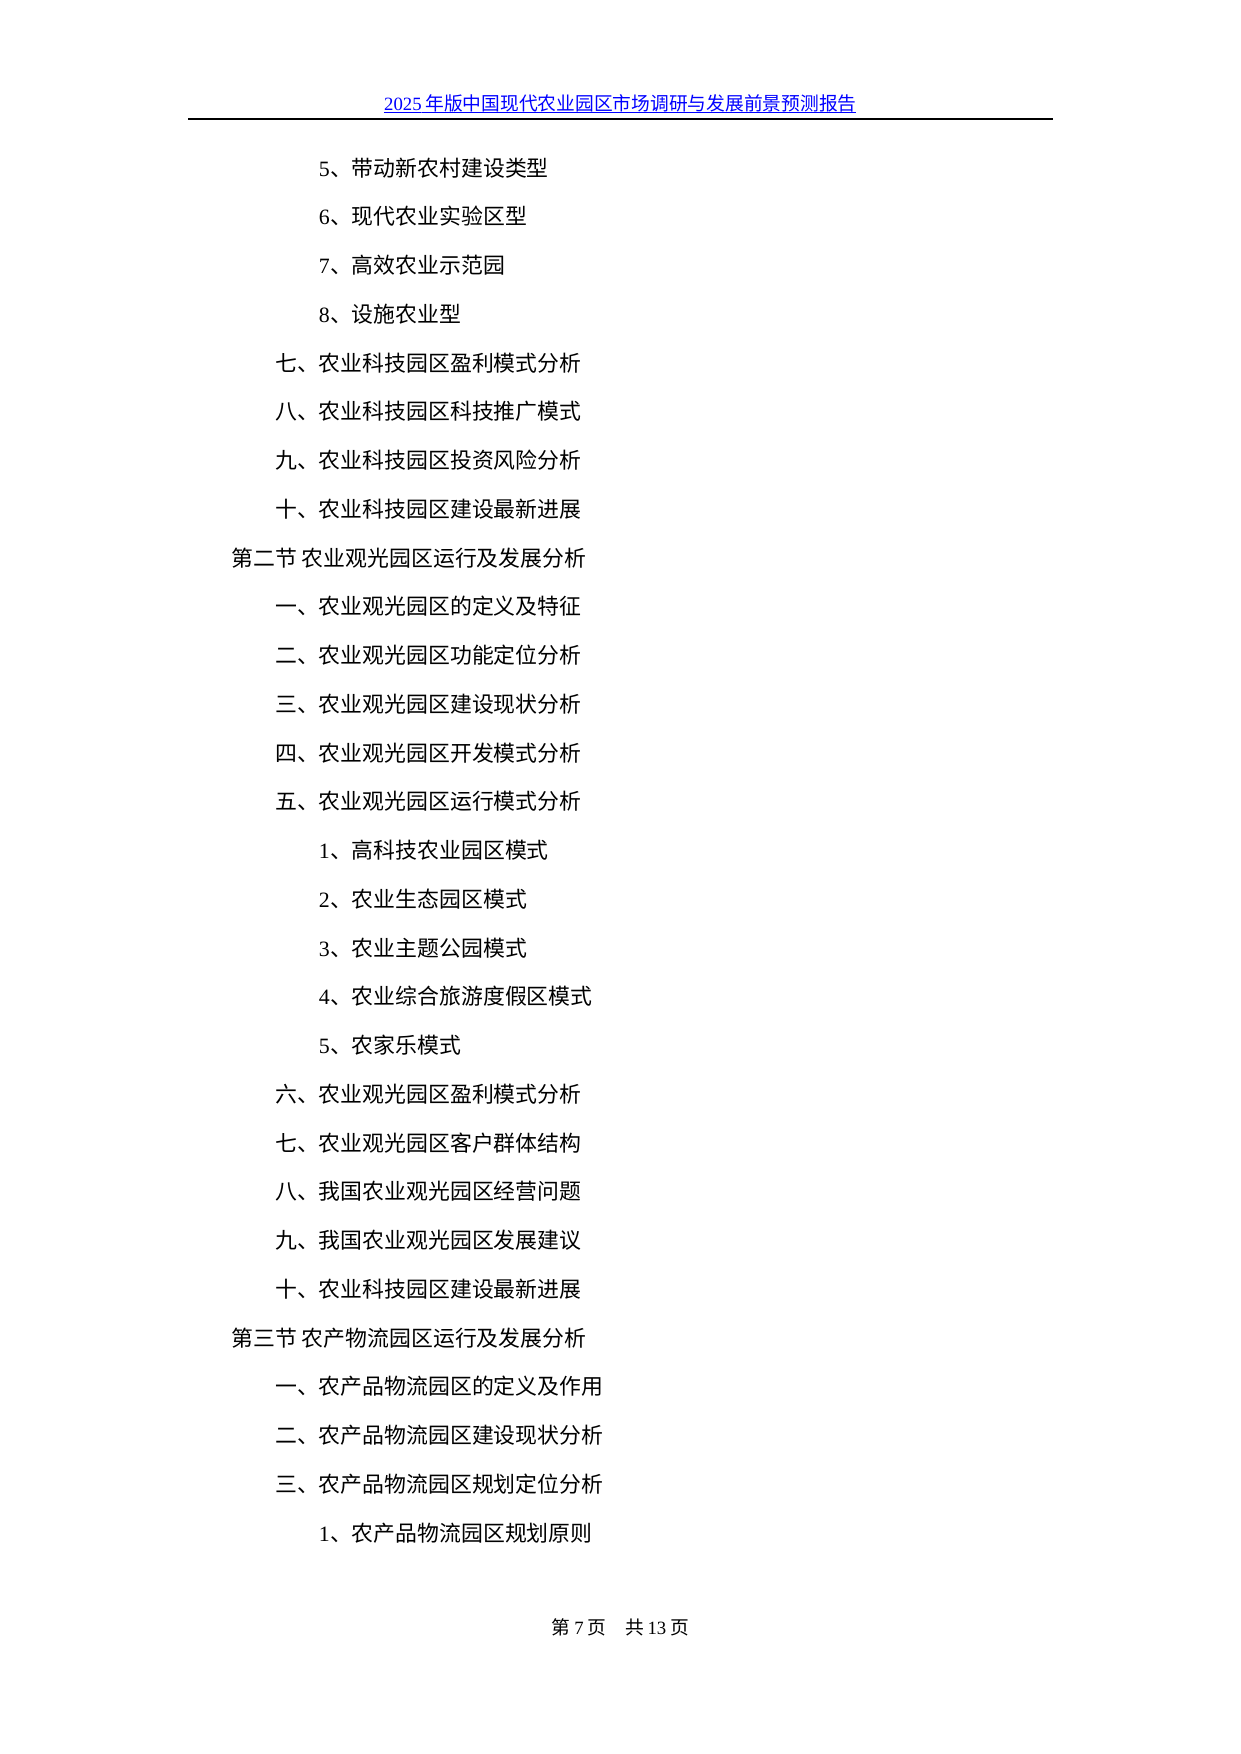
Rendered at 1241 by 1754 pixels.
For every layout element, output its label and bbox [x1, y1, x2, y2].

text [187, 150, 1053, 1548]
